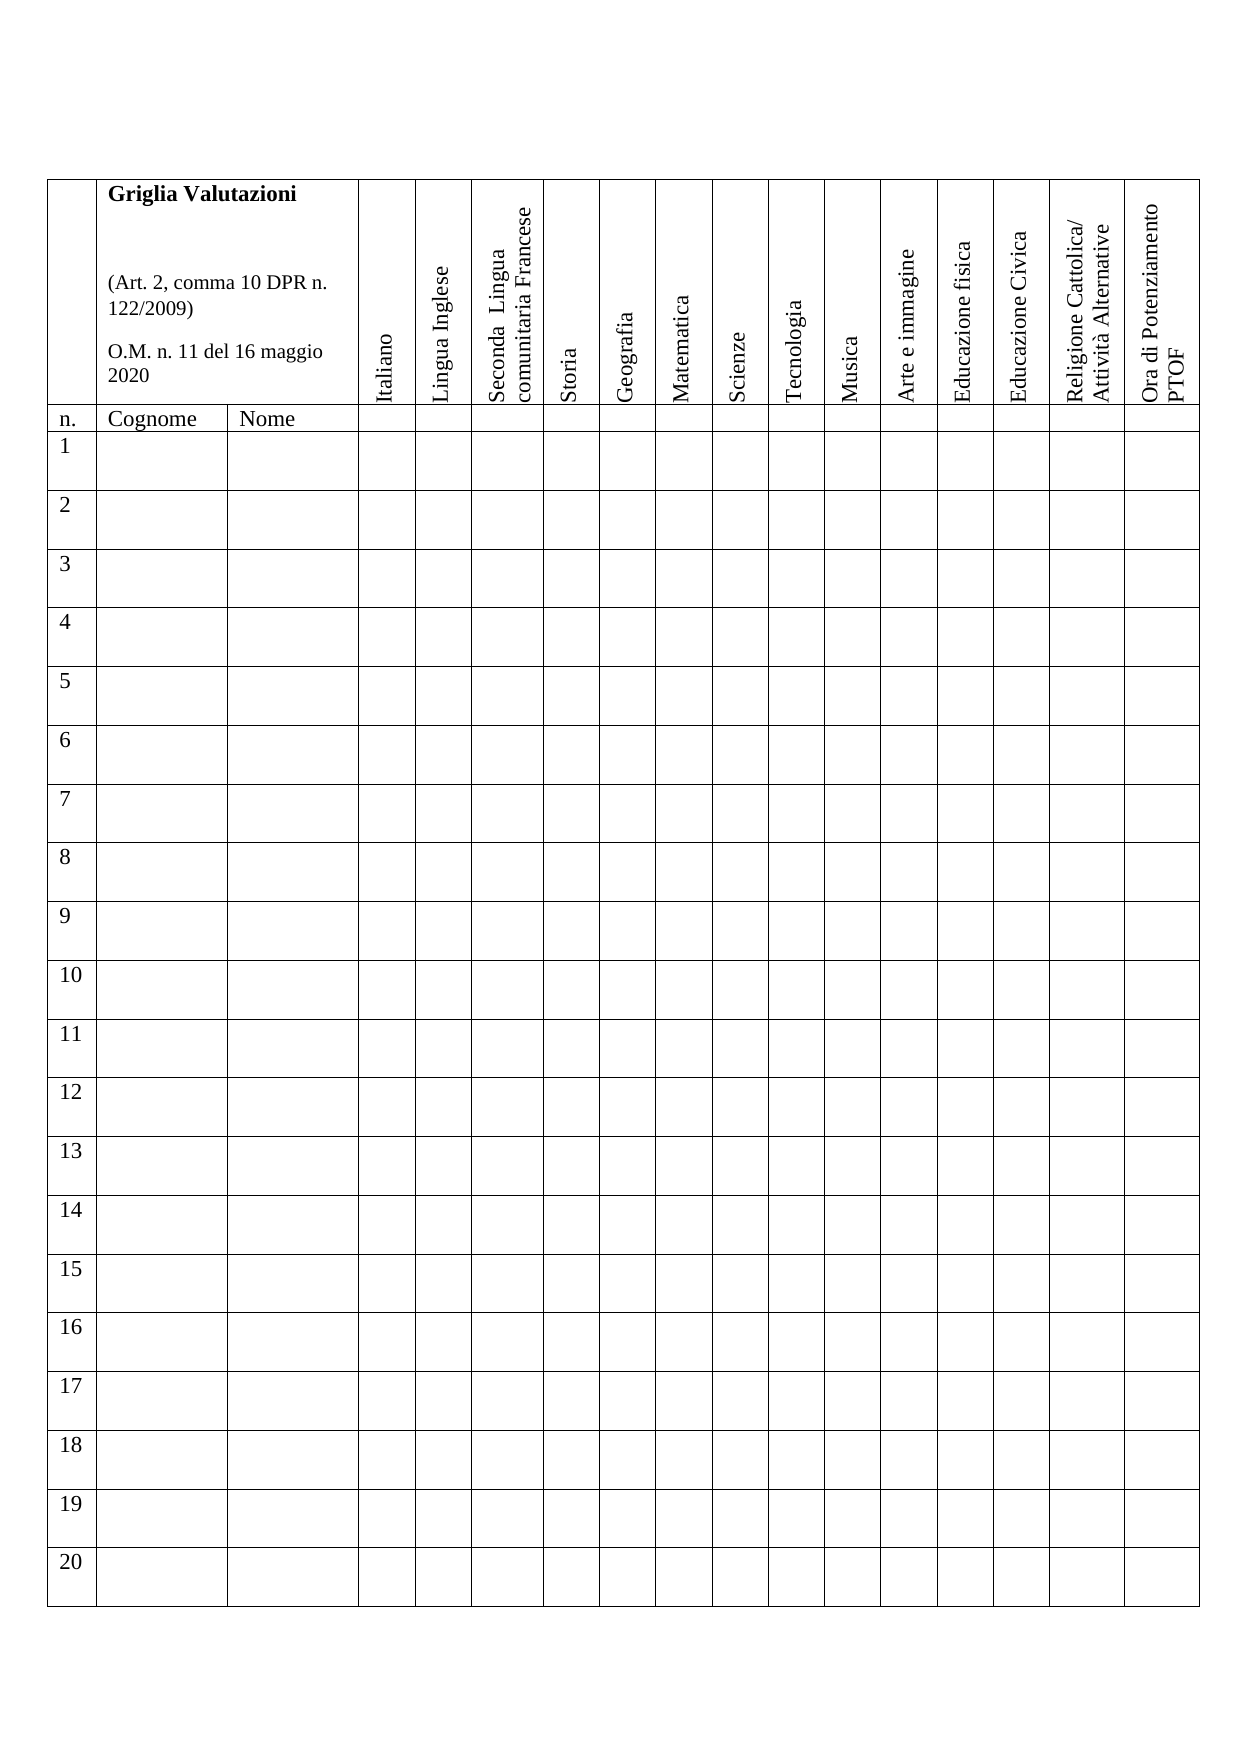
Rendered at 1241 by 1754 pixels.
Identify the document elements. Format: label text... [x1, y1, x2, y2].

table_cell [228, 1490, 358, 1547]
table_cell [825, 1490, 880, 1547]
table_cell [600, 432, 655, 490]
table_cell [881, 1313, 937, 1371]
table_cell [97, 1078, 227, 1136]
table_cell [713, 1313, 768, 1371]
table_cell [600, 1548, 655, 1606]
table_cell [600, 902, 655, 960]
table_cell [359, 902, 415, 960]
table_cell [1125, 1490, 1199, 1547]
table_cell [769, 667, 824, 725]
table_cell [472, 1137, 543, 1195]
table_cell [825, 491, 880, 548]
table_cell [600, 843, 655, 901]
table_header Religione Cattolica/ Attività Alternative [1050, 180, 1124, 404]
table_header Seconda Lingua comunitaria Francese [472, 180, 543, 404]
table_cell [472, 1372, 543, 1430]
table_cell [600, 608, 655, 666]
table_cell [881, 1372, 937, 1430]
table_cell [938, 491, 993, 548]
table_cell [1050, 491, 1124, 548]
table_cell [713, 961, 768, 1018]
table_cell [825, 1137, 880, 1195]
table_cell [938, 1137, 993, 1195]
table_cell [416, 405, 471, 431]
table_cell [1050, 1137, 1124, 1195]
table_cell [472, 1255, 543, 1312]
table_cell [713, 726, 768, 783]
table_cell [600, 1137, 655, 1195]
table_cell Nome [228, 405, 358, 431]
table_cell [228, 961, 358, 1018]
table_cell [713, 608, 768, 666]
table_cell [1125, 1431, 1199, 1488]
table_cell [994, 1196, 1049, 1253]
table_cell [825, 550, 880, 607]
table_cell 5 [48, 667, 96, 725]
table_cell [97, 1372, 227, 1430]
table_cell [656, 961, 712, 1018]
table_cell [359, 491, 415, 548]
table_cell [825, 1372, 880, 1430]
table_cell [359, 785, 415, 842]
table_cell [544, 1313, 599, 1371]
table_cell [656, 1372, 712, 1430]
table_cell [600, 1078, 655, 1136]
table_cell [1050, 1255, 1124, 1312]
table_cell [938, 1313, 993, 1371]
table_cell [228, 1431, 358, 1488]
table_cell [228, 902, 358, 960]
table_cell [359, 1548, 415, 1606]
table_cell 9 [48, 902, 96, 960]
table_cell [994, 785, 1049, 842]
table_cell [881, 550, 937, 607]
table_cell [600, 1313, 655, 1371]
table_cell [97, 1020, 227, 1077]
table_cell [544, 667, 599, 725]
table_cell [881, 1137, 937, 1195]
table_cell 12 [48, 1078, 96, 1136]
table_cell [359, 432, 415, 490]
table_cell [656, 902, 712, 960]
table_cell [769, 1137, 824, 1195]
table_header Ora di Potenziamento PTOF [1125, 180, 1199, 404]
table_cell [825, 432, 880, 490]
table_cell [1125, 1137, 1199, 1195]
table_cell [825, 667, 880, 725]
table_cell [713, 843, 768, 901]
table_cell [769, 1490, 824, 1547]
table_cell [97, 961, 227, 1018]
table_cell [994, 902, 1049, 960]
table_cell [97, 1196, 227, 1253]
table_header Arte e immagine [881, 180, 937, 404]
table_cell [600, 785, 655, 842]
table_cell [1125, 726, 1199, 783]
table_cell [656, 843, 712, 901]
table_cell [938, 1490, 993, 1547]
table_cell [1050, 1196, 1124, 1253]
table_cell [228, 1313, 358, 1371]
table_cell [600, 1020, 655, 1077]
table_cell [600, 1431, 655, 1488]
table_cell [544, 1078, 599, 1136]
table_cell [994, 1078, 1049, 1136]
table_cell [472, 726, 543, 783]
table_cell [1050, 667, 1124, 725]
table_cell [544, 405, 599, 431]
table_cell [825, 902, 880, 960]
table_cell [359, 1137, 415, 1195]
table_cell [994, 550, 1049, 607]
table_cell [544, 491, 599, 548]
table_cell [228, 1372, 358, 1430]
table_cell [825, 608, 880, 666]
table_cell 15 [48, 1255, 96, 1312]
table_cell [994, 1431, 1049, 1488]
table_cell [97, 1431, 227, 1488]
table_cell [825, 1078, 880, 1136]
table_cell [825, 1196, 880, 1253]
table_cell [1125, 432, 1199, 490]
table_cell [938, 608, 993, 666]
table_cell [656, 726, 712, 783]
table_header Griglia Valutazioni (Art. 2, comma 10 DPR n. 122/2009) O.M. n. 11 del 16 maggio 2020 [97, 180, 358, 404]
table_cell [97, 1137, 227, 1195]
table_cell [544, 902, 599, 960]
table_cell [713, 1372, 768, 1430]
table_header Scienze [713, 180, 768, 404]
table_header Tecnologia [769, 180, 824, 404]
table_cell [769, 785, 824, 842]
table_cell [656, 1255, 712, 1312]
table_cell [825, 961, 880, 1018]
table_cell Cognome [97, 405, 227, 431]
table_cell [881, 667, 937, 725]
table_cell [416, 1020, 471, 1077]
table_cell [825, 785, 880, 842]
table_cell [97, 785, 227, 842]
table_cell [416, 961, 471, 1018]
table_cell [1050, 1020, 1124, 1077]
table_cell [769, 432, 824, 490]
table_cell [656, 608, 712, 666]
table_cell [416, 1490, 471, 1547]
table_cell [881, 405, 937, 431]
table_cell [713, 667, 768, 725]
table_cell [472, 961, 543, 1018]
table_cell [416, 1313, 471, 1371]
table_cell [938, 550, 993, 607]
table_cell [97, 491, 227, 548]
table_cell [1125, 1313, 1199, 1371]
table_cell [1125, 1255, 1199, 1312]
table_cell [656, 550, 712, 607]
table_cell [416, 726, 471, 783]
table_cell [1125, 843, 1199, 901]
table_cell [938, 1255, 993, 1312]
table_cell [544, 1548, 599, 1606]
table_cell [656, 1431, 712, 1488]
table_cell [938, 843, 993, 901]
table_cell [938, 1020, 993, 1077]
table_cell [1050, 405, 1124, 431]
table_cell [656, 1490, 712, 1547]
table_cell [416, 1372, 471, 1430]
table_cell [544, 961, 599, 1018]
table_cell [769, 608, 824, 666]
table_cell [228, 1255, 358, 1312]
table_cell [881, 843, 937, 901]
table_cell [544, 1372, 599, 1430]
table_cell [994, 491, 1049, 548]
table_cell [881, 1078, 937, 1136]
table_cell [359, 550, 415, 607]
table_cell [769, 1548, 824, 1606]
table_cell [1050, 785, 1124, 842]
table_cell [825, 405, 880, 431]
table_cell n. [48, 405, 96, 431]
table_cell [97, 1548, 227, 1606]
table_cell [600, 1372, 655, 1430]
table_cell [1125, 1078, 1199, 1136]
table_cell [713, 1137, 768, 1195]
table_cell [938, 667, 993, 725]
table_cell [600, 1196, 655, 1253]
table_cell [938, 726, 993, 783]
table_cell [769, 1196, 824, 1253]
table_cell [1125, 1020, 1199, 1077]
table_cell [1050, 432, 1124, 490]
table_cell [769, 1255, 824, 1312]
table_cell [600, 1255, 655, 1312]
table_cell 16 [48, 1313, 96, 1371]
table_cell [97, 550, 227, 607]
table_cell [994, 432, 1049, 490]
table_cell [656, 1313, 712, 1371]
table_cell [769, 491, 824, 548]
table_cell [769, 1078, 824, 1136]
table_cell [97, 667, 227, 725]
table_cell [544, 432, 599, 490]
table_header Educazione fisica [938, 180, 993, 404]
table_cell [416, 550, 471, 607]
table_cell [600, 961, 655, 1018]
table_cell [416, 1548, 471, 1606]
table_cell 1 [48, 432, 96, 490]
table_cell 4 [48, 608, 96, 666]
table_cell [600, 491, 655, 548]
table_cell [938, 432, 993, 490]
table_cell [228, 608, 358, 666]
table_cell [416, 1255, 471, 1312]
table_cell [938, 902, 993, 960]
table_cell [472, 1313, 543, 1371]
table_cell [472, 1431, 543, 1488]
table_cell [97, 1313, 227, 1371]
table_cell [359, 1490, 415, 1547]
table_cell [713, 1196, 768, 1253]
table_cell [769, 1431, 824, 1488]
table_cell [416, 1137, 471, 1195]
table_cell [656, 1020, 712, 1077]
table_cell [769, 961, 824, 1018]
table_cell [544, 1137, 599, 1195]
table_cell [416, 1431, 471, 1488]
table_cell [416, 1078, 471, 1136]
table_cell [600, 667, 655, 725]
table_cell [359, 1431, 415, 1488]
table_cell [1050, 550, 1124, 607]
table_cell 8 [48, 843, 96, 901]
table_cell 6 [48, 726, 96, 783]
table_cell [769, 1372, 824, 1430]
table_cell [656, 1196, 712, 1253]
table_cell [713, 491, 768, 548]
table_cell [994, 1490, 1049, 1547]
table_header Musica [825, 180, 880, 404]
table_cell [472, 432, 543, 490]
table_cell [713, 1020, 768, 1077]
table_cell [600, 405, 655, 431]
table_cell [713, 1078, 768, 1136]
table_cell [359, 843, 415, 901]
table_cell [656, 405, 712, 431]
table_cell [1050, 1372, 1124, 1430]
table_cell [1050, 843, 1124, 901]
table_cell [769, 726, 824, 783]
table_header Lingua Inglese [416, 180, 471, 404]
table_cell 11 [48, 1020, 96, 1077]
table_header Italiano [359, 180, 415, 404]
table_header Educazione Civica [994, 180, 1049, 404]
table_cell [1125, 405, 1199, 431]
table_cell [938, 405, 993, 431]
table_cell [600, 726, 655, 783]
table_cell [1050, 961, 1124, 1018]
table_cell [359, 1196, 415, 1253]
table_cell [713, 1490, 768, 1547]
table_cell [881, 1490, 937, 1547]
table_cell 18 [48, 1431, 96, 1488]
table_cell [359, 961, 415, 1018]
table_cell [472, 1078, 543, 1136]
table_cell [881, 608, 937, 666]
table_cell [656, 1137, 712, 1195]
table_cell [938, 1431, 993, 1488]
table_cell [472, 843, 543, 901]
table_cell [359, 608, 415, 666]
table_cell [472, 405, 543, 431]
table_cell [1050, 608, 1124, 666]
table_cell [713, 405, 768, 431]
table_cell [713, 785, 768, 842]
table_cell [416, 491, 471, 548]
table_cell [472, 1548, 543, 1606]
table_cell [359, 667, 415, 725]
table_cell [994, 1372, 1049, 1430]
table_cell [881, 902, 937, 960]
table_cell [472, 1490, 543, 1547]
table_cell [825, 1313, 880, 1371]
table_cell 20 [48, 1548, 96, 1606]
table_cell [544, 1196, 599, 1253]
table_cell [825, 726, 880, 783]
table_cell [228, 1020, 358, 1077]
table_cell [938, 961, 993, 1018]
table_header Storia [544, 180, 599, 404]
table_cell [656, 1548, 712, 1606]
table_cell [97, 1490, 227, 1547]
table_cell [825, 843, 880, 901]
table_cell 19 [48, 1490, 96, 1547]
table_cell [544, 1255, 599, 1312]
table_cell [1125, 785, 1199, 842]
table_cell [713, 1255, 768, 1312]
table_cell [1050, 1078, 1124, 1136]
table_cell [544, 843, 599, 901]
table_cell [1050, 1490, 1124, 1547]
table_cell [228, 667, 358, 725]
table_cell 3 [48, 550, 96, 607]
table_cell [416, 785, 471, 842]
table_cell [416, 843, 471, 901]
table_cell [656, 432, 712, 490]
table_cell [544, 1020, 599, 1077]
table_cell [994, 1548, 1049, 1606]
table_cell [1125, 902, 1199, 960]
table_cell [1125, 1372, 1199, 1430]
table_cell [228, 843, 358, 901]
table_cell [1050, 1431, 1124, 1488]
table_cell [881, 491, 937, 548]
table_cell [544, 1490, 599, 1547]
table_cell [416, 667, 471, 725]
table_cell [228, 785, 358, 842]
table_cell [994, 608, 1049, 666]
table_cell [994, 1137, 1049, 1195]
table_header Geografia [600, 180, 655, 404]
table_cell [881, 1431, 937, 1488]
table_cell [97, 432, 227, 490]
table_cell 2 [48, 491, 96, 548]
table_cell [228, 1137, 358, 1195]
table_cell [1050, 902, 1124, 960]
table_cell 14 [48, 1196, 96, 1253]
table_cell [938, 1078, 993, 1136]
table_cell [938, 785, 993, 842]
table_cell [97, 726, 227, 783]
table_cell [359, 1313, 415, 1371]
table_cell [472, 902, 543, 960]
table_cell [472, 785, 543, 842]
table_cell [1125, 491, 1199, 548]
table_cell [97, 1255, 227, 1312]
table_cell [769, 1313, 824, 1371]
table_cell [228, 491, 358, 548]
table_cell [656, 667, 712, 725]
table_cell [713, 1431, 768, 1488]
table_cell [769, 1020, 824, 1077]
table_cell [1050, 1313, 1124, 1371]
table_cell [825, 1431, 880, 1488]
table_cell [938, 1548, 993, 1606]
table_cell [881, 726, 937, 783]
table_cell [359, 1078, 415, 1136]
table_cell [713, 902, 768, 960]
table_cell [881, 1548, 937, 1606]
table_cell [656, 491, 712, 548]
table_cell [544, 608, 599, 666]
table_cell [359, 1020, 415, 1077]
table_cell [359, 1372, 415, 1430]
table_cell [994, 1313, 1049, 1371]
table_cell [544, 550, 599, 607]
table_cell [881, 785, 937, 842]
table_cell [228, 550, 358, 607]
table_cell [1125, 1548, 1199, 1606]
table_cell [1125, 550, 1199, 607]
table_cell [544, 726, 599, 783]
table_cell 7 [48, 785, 96, 842]
table_cell [825, 1255, 880, 1312]
table_cell [994, 405, 1049, 431]
table_cell [713, 1548, 768, 1606]
table_cell [600, 550, 655, 607]
table_cell 17 [48, 1372, 96, 1430]
table_cell [938, 1196, 993, 1253]
table_cell [994, 667, 1049, 725]
table_cell [359, 1255, 415, 1312]
table_cell [656, 785, 712, 842]
table_cell 10 [48, 961, 96, 1018]
table_cell [228, 1078, 358, 1136]
table_cell [881, 432, 937, 490]
table_cell [769, 550, 824, 607]
table_cell [416, 1196, 471, 1253]
table_cell [769, 902, 824, 960]
table_cell [544, 785, 599, 842]
table_cell [994, 726, 1049, 783]
table_cell [359, 405, 415, 431]
table_cell [472, 667, 543, 725]
table_cell [416, 608, 471, 666]
table_cell [1125, 961, 1199, 1018]
table_cell [994, 1255, 1049, 1312]
table_cell [1125, 667, 1199, 725]
table_cell [1050, 1548, 1124, 1606]
table_cell [769, 405, 824, 431]
table_cell [1125, 1196, 1199, 1253]
table_cell [713, 550, 768, 607]
table_cell [881, 1255, 937, 1312]
table_cell [228, 1196, 358, 1253]
table_cell [769, 843, 824, 901]
table_cell [994, 961, 1049, 1018]
table_cell [994, 1020, 1049, 1077]
table_cell [228, 432, 358, 490]
table_cell [472, 491, 543, 548]
table_cell [825, 1548, 880, 1606]
table_header Matematica [656, 180, 712, 404]
table_cell [97, 608, 227, 666]
table_cell [881, 1196, 937, 1253]
table_cell [416, 432, 471, 490]
table_cell [881, 961, 937, 1018]
table_cell [472, 1196, 543, 1253]
table_cell [825, 1020, 880, 1077]
table_cell [228, 726, 358, 783]
table_cell [97, 902, 227, 960]
table_cell [472, 1020, 543, 1077]
table_cell [938, 1372, 993, 1430]
table_cell [713, 432, 768, 490]
table_cell [359, 726, 415, 783]
table_cell [656, 1078, 712, 1136]
table_cell [544, 1431, 599, 1488]
table_cell [472, 608, 543, 666]
table_cell [1125, 608, 1199, 666]
table_cell [228, 1548, 358, 1606]
table_cell [881, 1020, 937, 1077]
table_cell [1050, 726, 1124, 783]
table_cell [97, 843, 227, 901]
table_header [48, 180, 96, 404]
table_cell 13 [48, 1137, 96, 1195]
table_cell [416, 902, 471, 960]
table_cell [600, 1490, 655, 1547]
table_cell [994, 843, 1049, 901]
table_cell [472, 550, 543, 607]
